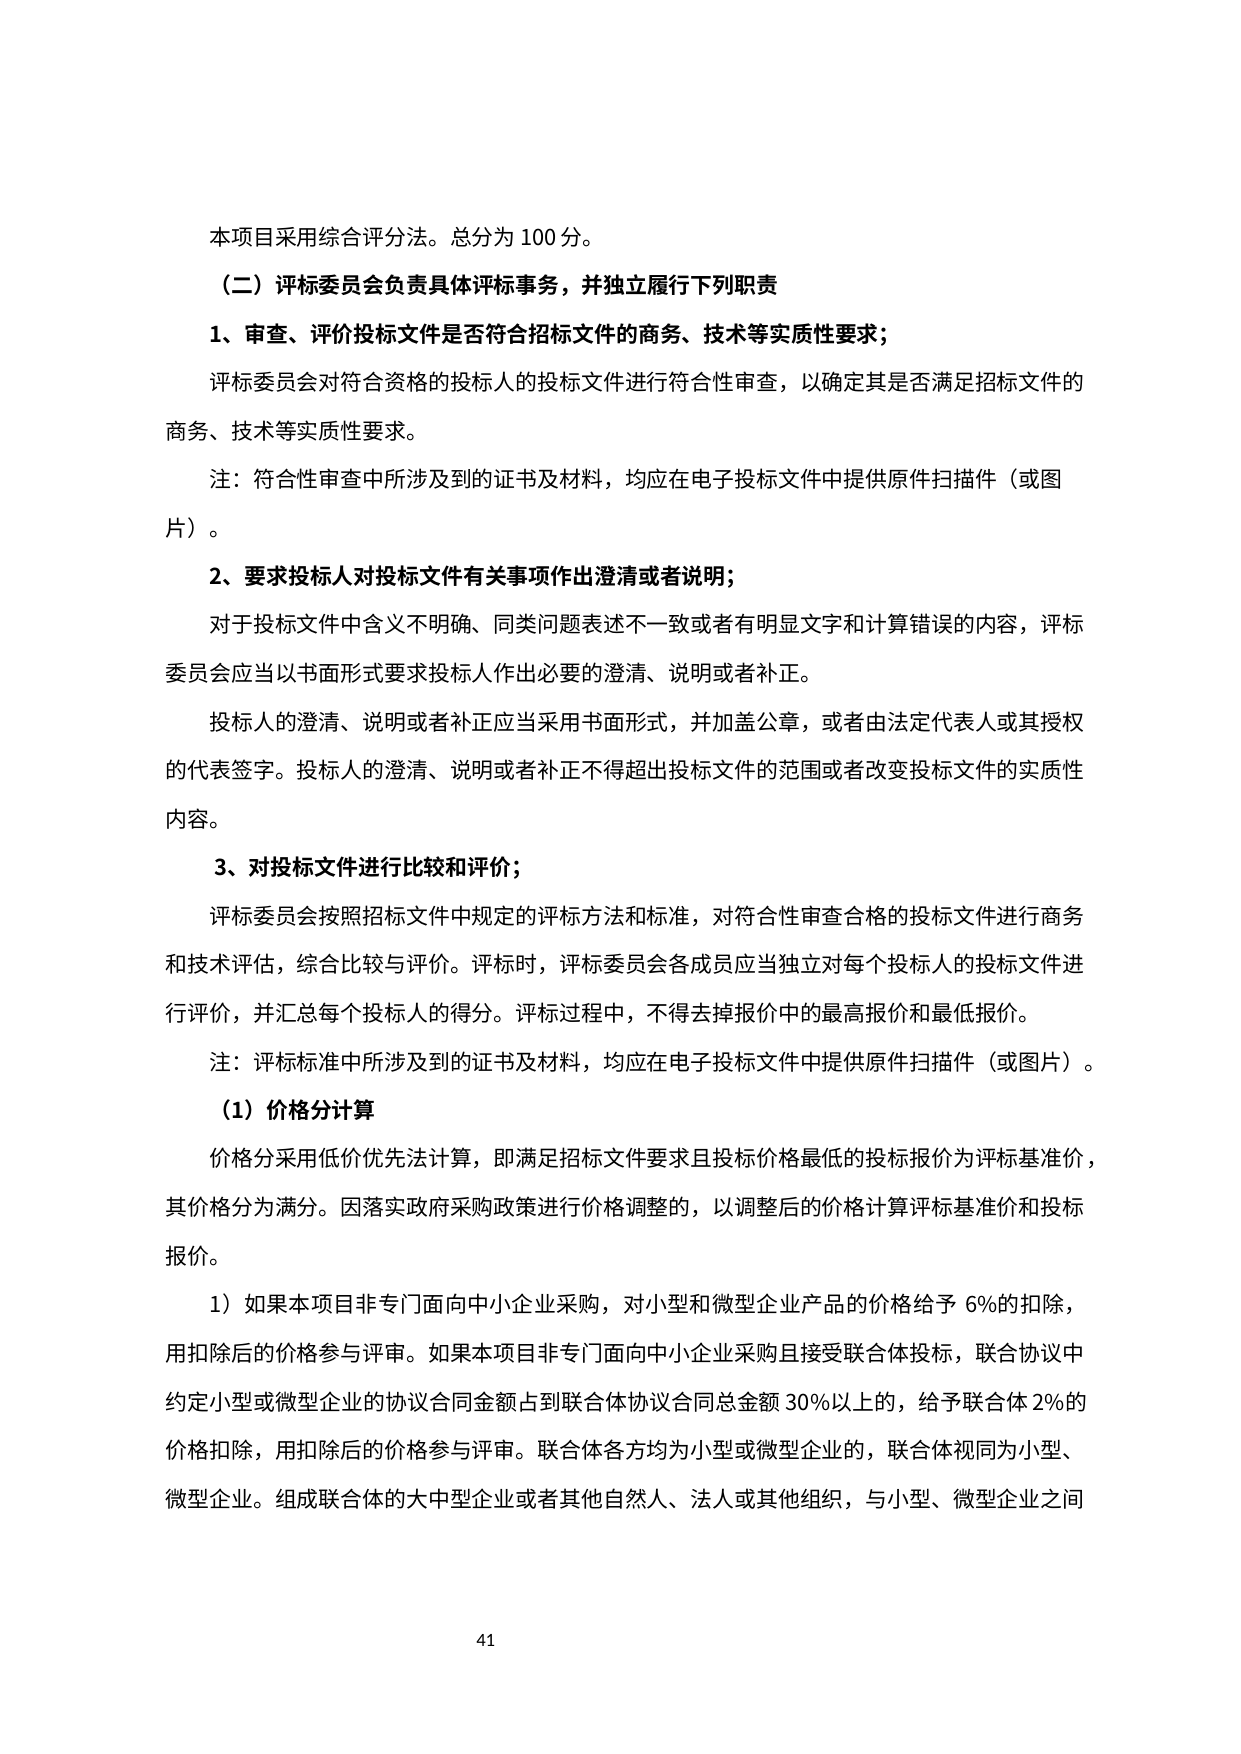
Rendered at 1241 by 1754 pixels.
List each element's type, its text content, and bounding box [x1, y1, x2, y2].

text 注：符合性审查中所涉及到的证书及材料，均应在电子投标文件中提供原件扫描件（或图片）。 [165, 462, 1087, 543]
text 评标委员会按照招标文件中规定的评标方法和标准，对符合性审查合格的投标文件进行商务和技术评估，综合比较与评价。评标时，评标委员会各成员应当独立对每个投标人的投标文件进行评价，并汇总每个投标人的得分。评标过程中，不得去掉报价中的最高报价和最低报价。 [165, 898, 1087, 1028]
text 评标委员会对符合资格的投标人的投标文件进行符合性审查，以确定其是否满足招标文件的商务、技术等实质性要求。 [165, 364, 1087, 446]
text 注：评标标准中所涉及到的证书及材料，均应在电子投标文件中提供原件扫描件（或图片）。 [165, 1044, 1087, 1077]
text 本项目采用综合评分法。总分为100分。 [165, 219, 1087, 252]
text 3、对投标文件进行比较和评价； [165, 850, 1087, 882]
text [165, 1287, 1087, 1514]
text 2、要求投标人对投标文件有关事项作出澄清或者说明； [165, 559, 1087, 591]
text （二）评标委员会负责具体评标事务，并独立履行下列职责 [165, 268, 1087, 300]
text 1、审查、评价投标文件是否符合招标文件的商务、技术等实质性要求； [165, 316, 1087, 349]
text 价格分采用低价优先法计算，即满足招标文件要求且投标价格最低的投标报价为评标基准价，其价格分为满分。因落实政府采购政策进行价格调整的，以调整后的价格计算评标基准价和投标报价。 [165, 1141, 1087, 1271]
text 投标人的澄清、说明或者补正应当采用书面形式，并加盖公章，或者由法定代表人或其授权的代表签字。投标人的澄清、说明或者补正不得超出投标文件的范围或者改变投标文件的实质性内容。 [165, 704, 1087, 834]
text 对于投标文件中含义不明确、同类问题表述不一致或者有明显文字和计算错误的内容，评标委员会应当以书面形式要求投标人作出必要的澄清、说明或者补正。 [165, 607, 1087, 688]
text （1）价格分计算 [165, 1092, 1087, 1125]
